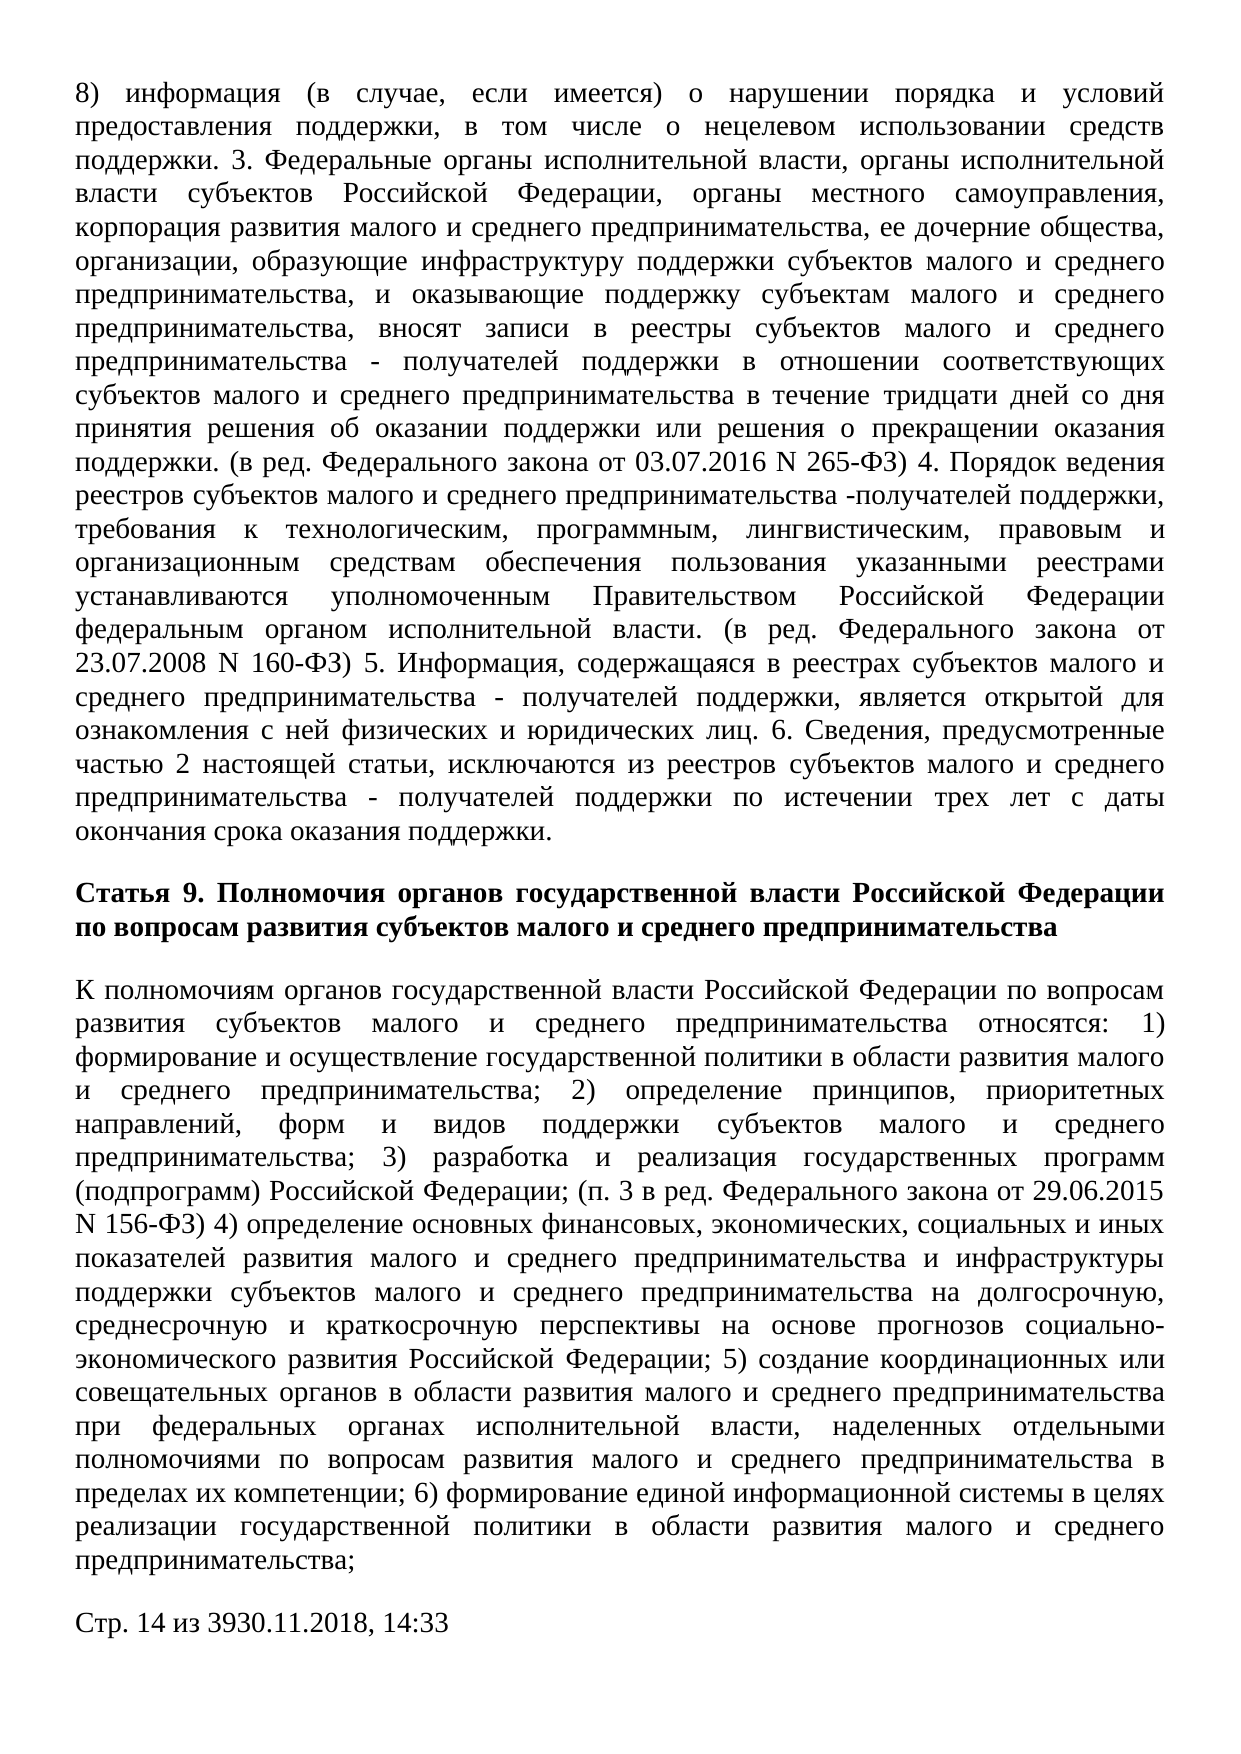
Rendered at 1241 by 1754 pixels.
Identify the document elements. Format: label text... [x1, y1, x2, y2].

text Статья 9. Полномочия органов государственной власти Российской Федерации по вопросам развития субъектов малого и среднего предпринимательства [75, 876, 1165, 943]
text 8) информация (в случае, если имеется) о нарушении порядка и условий предоставления поддержки, в том числе о нецелевом использовании средств поддержки. 3. Федеральные органы исполнительной власти, органы исполнительной власти субъектов Российской Федерации, органы местного самоуправления, корпорация развития малого и среднего предпринимательства, ее дочерние общества, организации, образующие инфраструктуру поддержки субъектов малого и среднего предпринимательства, и оказывающие поддержку субъектам малого и среднего предпринимательства, вносят записи в реестры субъектов малого и среднего предпринимательства - получателей поддержки в отношении соответствующих субъектов малого и среднего предпринимательства в течение тридцати дней со дня принятия решения об оказании поддержки или решения о прекращении оказания поддержки. (в ред. Федерального закона от 03.07.2016 N 265-ФЗ) 4. Порядок ведения реестров субъектов малого и среднего предпринимательства -получателей поддержки, требования к технологическим, программным, лингвистическим, правовым и организационным средствам обеспечения пользования указанными реестрами устанавливаются уполномоченным Правительством Российской Федерации федеральным органом исполнительной власти. (в ред. Федерального закона от 23.07.2008 N 160-ФЗ) 5. Информация, содержащаяся в реестрах субъектов малого и среднего предпринимательства - получателей поддержки, является открытой для ознакомления с ней физических и юридических лиц. 6. Сведения, предусмотренные частью 2 настоящей статьи, исключаются из реестров субъектов малого и среднего предпринимательства - получателей поддержки по истечении трех лет с даты окончания срока оказания поддержки. [75, 75, 1165, 846]
text Стр. 14 из 3930.11.2018, 14:33 [75, 1605, 1165, 1638]
text К полномочиям органов государственной власти Российской Федерации по вопросам развития субъектов малого и среднего предпринимательства относятся: 1) формирование и осуществление государственной политики в области развития малого и среднего предпринимательства; 2) определение принципов, приоритетных направлений, форм и видов поддержки субъектов малого и среднего предпринимательства; 3) разработка и реализация государственных программ (подпрограмм) Российской Федерации; (п. 3 в ред. Федерального закона от 29.06.2015 N 156-ФЗ) 4) определение основных финансовых, экономических, социальных и иных показателей развития малого и среднего предпринимательства и инфраструктуры поддержки субъектов малого и среднего предпринимательства на долгосрочную, среднесрочную и краткосрочную перспективы на основе прогнозов социально-экономического развития Российской Федерации; 5) создание координационных или совещательных органов в области развития малого и среднего предпринимательства при федеральных органах исполнительной власти, наделенных отдельными полномочиями по вопросам развития малого и среднего предпринимательства в пределах их компетенции; 6) формирование единой информационной системы в целях реализации государственной политики в области развития малого и среднего предпринимательства; [75, 972, 1165, 1576]
